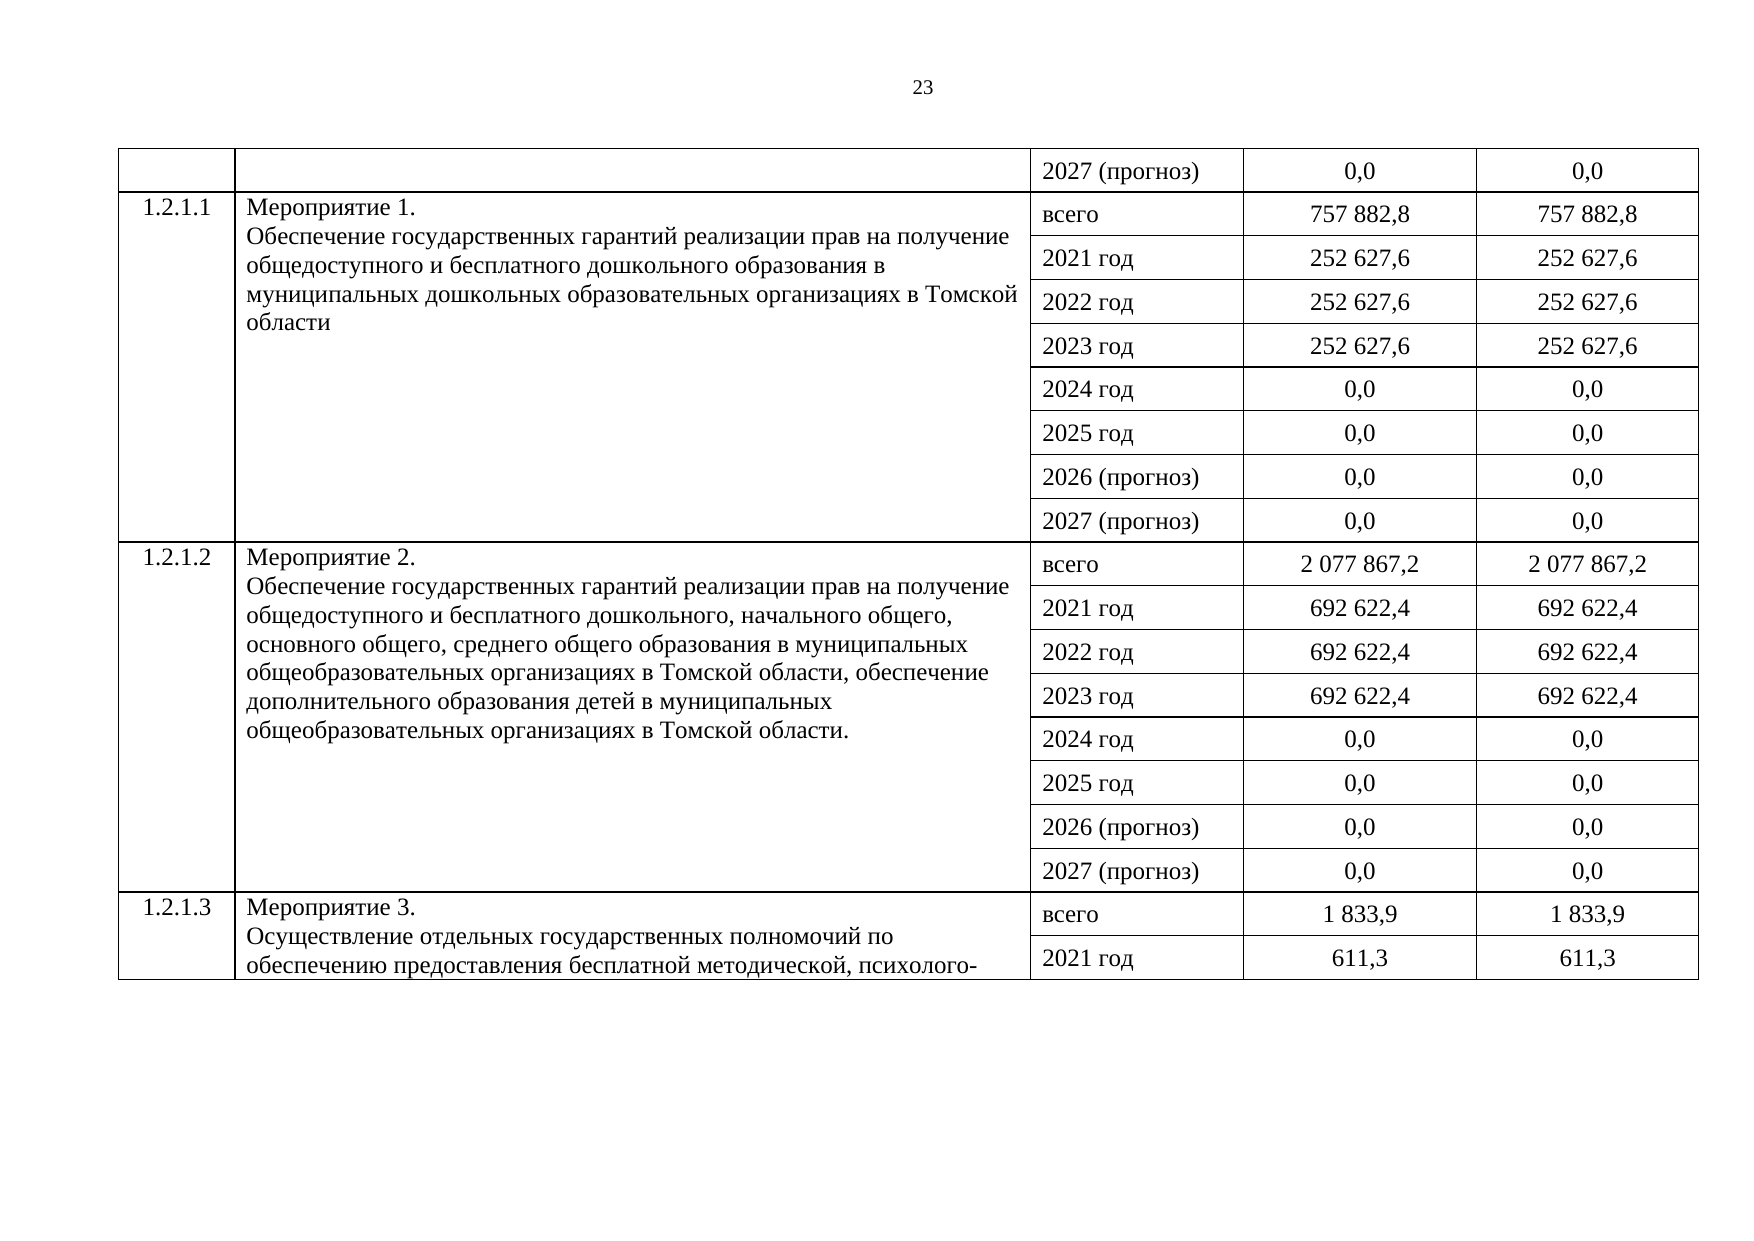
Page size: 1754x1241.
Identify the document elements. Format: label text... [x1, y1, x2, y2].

table_cell 2027 (прогноз) [1031, 499, 1243, 541]
table_cell 252 627,6 [1244, 280, 1476, 323]
table_cell 2022 год [1031, 630, 1243, 673]
table_cell всего [1031, 193, 1243, 235]
table_cell Мероприятие 2. Обеспечение государственных гарантий реализации прав на получение общедоступного и бесплатного дошкольного, начального общего, основного общего, среднего общего образования в муниципальных общеобразовательных организациях в Томской области, обеспечение дополнительного образования детей в муниципальных общеобразовательных организациях в Томской области. [236, 543, 1030, 891]
table_cell 0,0 [1477, 368, 1698, 410]
table_cell 2026 (прогноз) [1031, 455, 1243, 498]
table_cell 757 882,8 [1244, 193, 1476, 235]
table_cell 0,0 [1244, 805, 1476, 848]
table_cell 0,0 [1244, 368, 1476, 410]
table_cell 692 622,4 [1477, 630, 1698, 673]
table_cell 2022 год [1031, 280, 1243, 323]
table_cell 0,0 [1477, 411, 1698, 454]
table_cell 2 077 867,2 [1477, 543, 1698, 585]
table_cell Мероприятие 3. Осуществление отдельных государственных полномочий по обеспечению предоставления бесплатной методической, психолого-педагогической, диагностической и консультативной помощи, в том числе в дошкольных образовательных организациях и общеобразовательных организациях, если в них созданы соответствующие консультационные центры, родителям (законным представителям) несовершеннолетних обучающихся, обеспечивающих получение детьми дошкольного образования в форме семейного образования [236, 893, 1030, 979]
table_cell 2026 (прогноз) [1031, 805, 1243, 848]
table_cell 0,0 [1477, 849, 1698, 891]
table_cell 0,0 [1477, 455, 1698, 498]
table_cell 0,0 [1477, 718, 1698, 760]
table_cell 1.2.1.3 [119, 893, 234, 979]
table_cell 0,0 [1477, 149, 1698, 191]
table_cell 2024 год [1031, 718, 1243, 760]
table_cell 692 622,4 [1477, 586, 1698, 629]
table_cell 2027 (прогноз) [1031, 149, 1243, 191]
table_cell 0,0 [1477, 499, 1698, 541]
table_cell всего [1031, 893, 1243, 935]
table_cell 0,0 [1244, 718, 1476, 760]
table_cell 2025 год [1031, 761, 1243, 804]
table_cell 0,0 [1244, 849, 1476, 891]
table_cell 692 622,4 [1244, 674, 1476, 716]
table_cell 611,3 [1244, 936, 1476, 979]
table_cell 1 833,9 [1244, 893, 1476, 935]
table_cell всего [1031, 543, 1243, 585]
table_cell 0,0 [1244, 761, 1476, 804]
table_cell 0,0 [1244, 149, 1476, 191]
table_cell 692 622,4 [1244, 586, 1476, 629]
table_cell 2024 год [1031, 368, 1243, 410]
table_cell 0,0 [1244, 411, 1476, 454]
table_cell 2 077 867,2 [1244, 543, 1476, 585]
table_cell 2021 год [1031, 586, 1243, 629]
table_cell 2021 год [1031, 936, 1243, 979]
table_cell 2023 год [1031, 674, 1243, 716]
table_cell 2023 год [1031, 324, 1243, 366]
table_cell 692 622,4 [1477, 674, 1698, 716]
table_cell 611,3 [1477, 936, 1698, 979]
table_cell 0,0 [1244, 499, 1476, 541]
table_cell 2021 год [1031, 236, 1243, 279]
table_cell 0,0 [1477, 805, 1698, 848]
table_cell 252 627,6 [1477, 236, 1698, 279]
table_cell 252 627,6 [1477, 280, 1698, 323]
table_cell 1.2.1.1 [119, 193, 234, 541]
table_cell 1 833,9 [1477, 893, 1698, 935]
table_cell 757 882,8 [1477, 193, 1698, 235]
table_cell 1.2.1.2 [119, 543, 234, 891]
table_cell 2027 (прогноз) [1031, 849, 1243, 891]
table_cell 0,0 [1244, 455, 1476, 498]
table_cell 252 627,6 [1244, 324, 1476, 366]
table_cell Мероприятие 1. Обеспечение государственных гарантий реализации прав на получение общедоступного и бесплатного дошкольного образования в муниципальных дошкольных образовательных организациях в Томской области [236, 193, 1030, 541]
table_cell 2025 год [1031, 411, 1243, 454]
table_cell 252 627,6 [1244, 236, 1476, 279]
table_cell 692 622,4 [1244, 630, 1476, 673]
table_cell 0,0 [1477, 761, 1698, 804]
table_cell 252 627,6 [1477, 324, 1698, 366]
